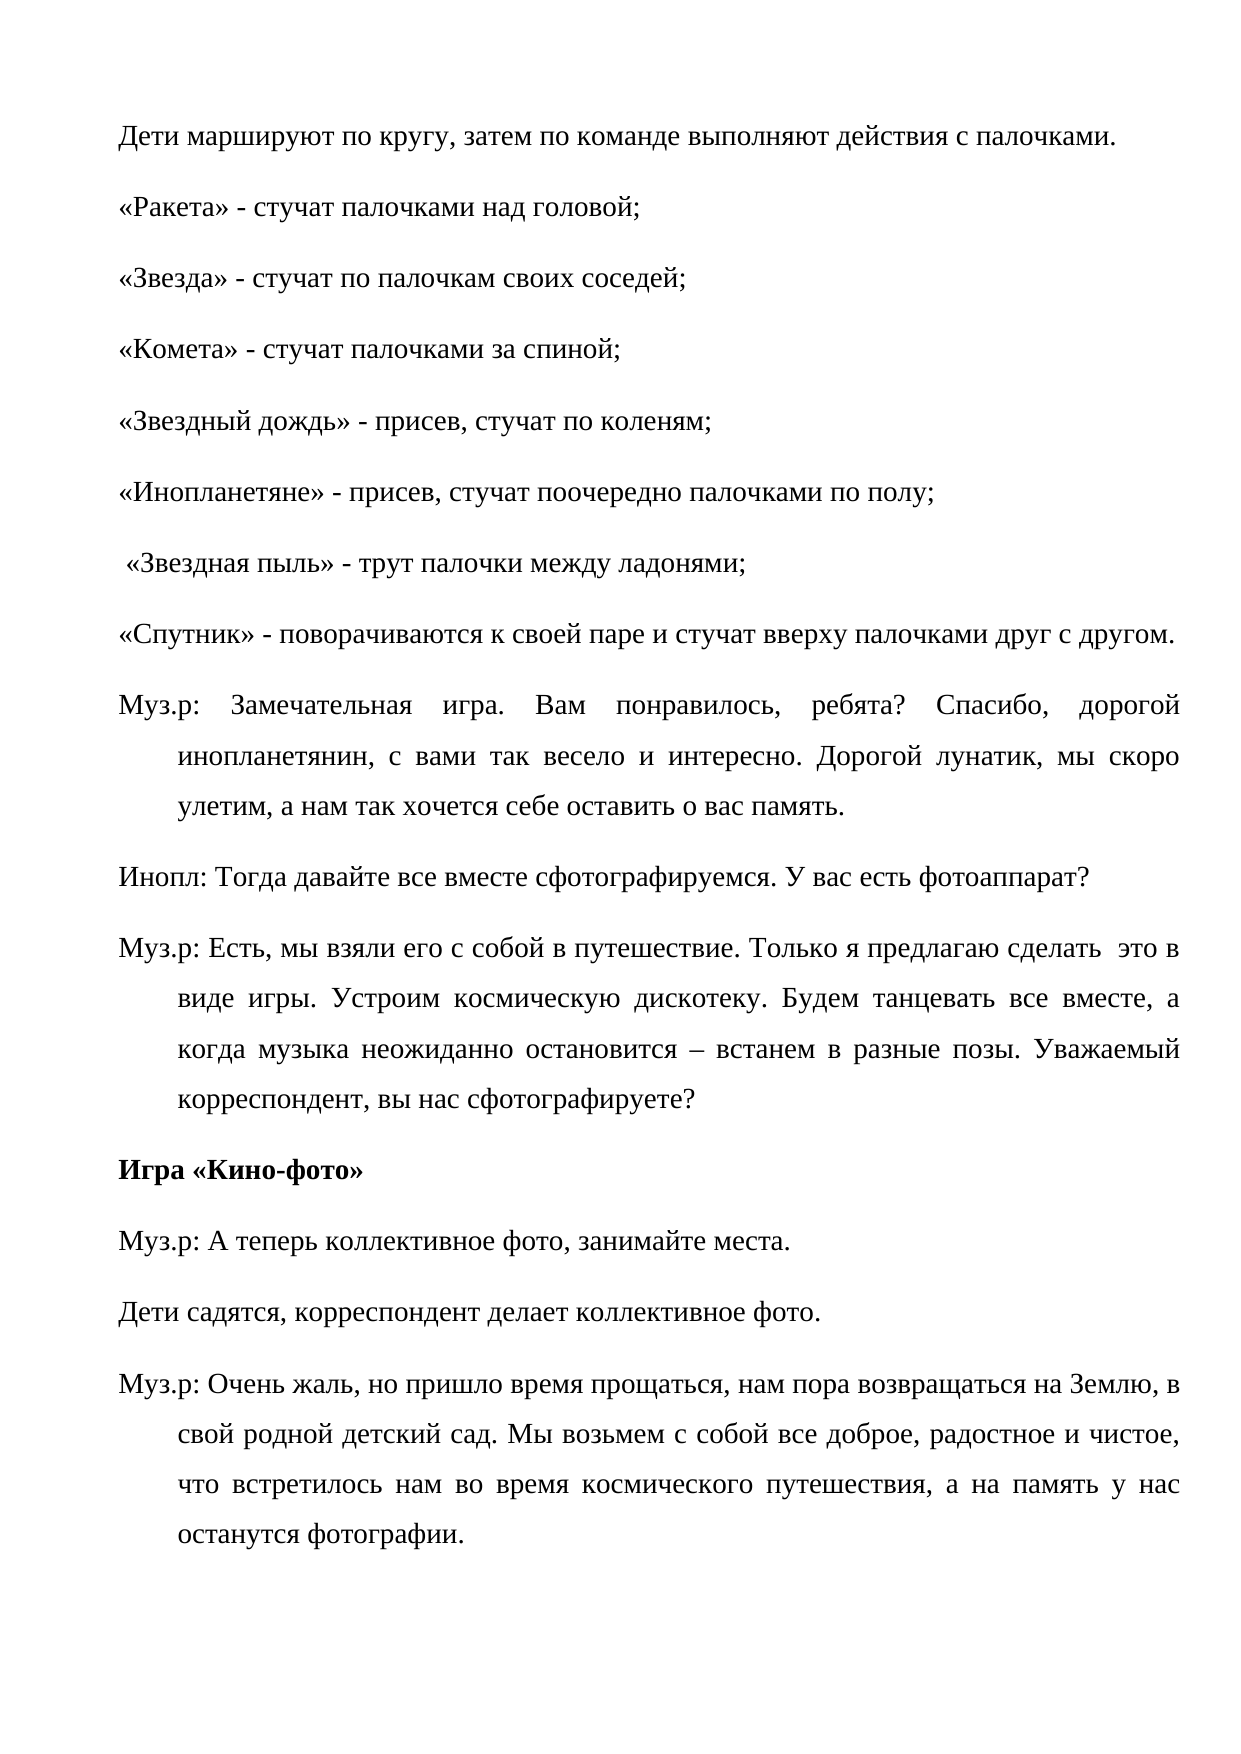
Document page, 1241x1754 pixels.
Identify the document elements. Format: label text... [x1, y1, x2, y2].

text Муз.р: А теперь коллективное фото, занимайте места. [118, 1223, 1181, 1257]
text «Комета» - стучат палочками за спиной; [118, 332, 1181, 365]
text «Спутник» - поворачиваются к своей паре и стучат вверху палочками друг с другом. [118, 616, 1181, 650]
text «Инопланетяне» - присев, стучат поочередно палочками по полу; [118, 474, 1181, 507]
text Дети садятся, корреспондент делает коллективное фото. [118, 1294, 1181, 1328]
text Дети маршируют по кругу, затем по команде выполняют действия с палочками. [118, 118, 1181, 152]
text «Звездный дождь» - присев, стучат по коленям; [118, 403, 1181, 436]
text Муз.р: Есть, мы взяли его с собой в путешествие. Только я предлагаю сделать это в виде игры. Устроим космическую дискотеку. Будем танцевать все вместе, а когда музыка неожиданно остановится – встанем в разные позы. Уважаемый корреспондент, вы нас сфотографируете? [118, 930, 1181, 1115]
text Игра «Кино-фото» [118, 1152, 1181, 1186]
text «Ракета» - стучат палочками над головой; [118, 189, 1181, 223]
text Муз.р: Замечательная игра. Вам понравилось, ребята? Спасибо, дорогой инопланетянин, с вами так весело и интересно. Дорогой лунатик, мы скоро улетим, а нам так хочется себе оставить о вас память. [118, 687, 1181, 821]
text Инопл: Тогда давайте все вместе сфотографируемся. У вас есть фотоаппарат? [118, 859, 1181, 893]
text «Звезда» - стучат по палочкам своих соседей; [118, 260, 1181, 294]
text «Звездная пыль» - трут палочки между ладонями; [118, 545, 1181, 578]
text Муз.р: Очень жаль, но пришло время прощаться, нам пора возвращаться на Землю, в свой родной детский сад. Мы возьмем с собой все доброе, радостное и чистое, что встретилось нам во время космического путешествия, а на память у нас останутся фотографии. [118, 1366, 1181, 1550]
